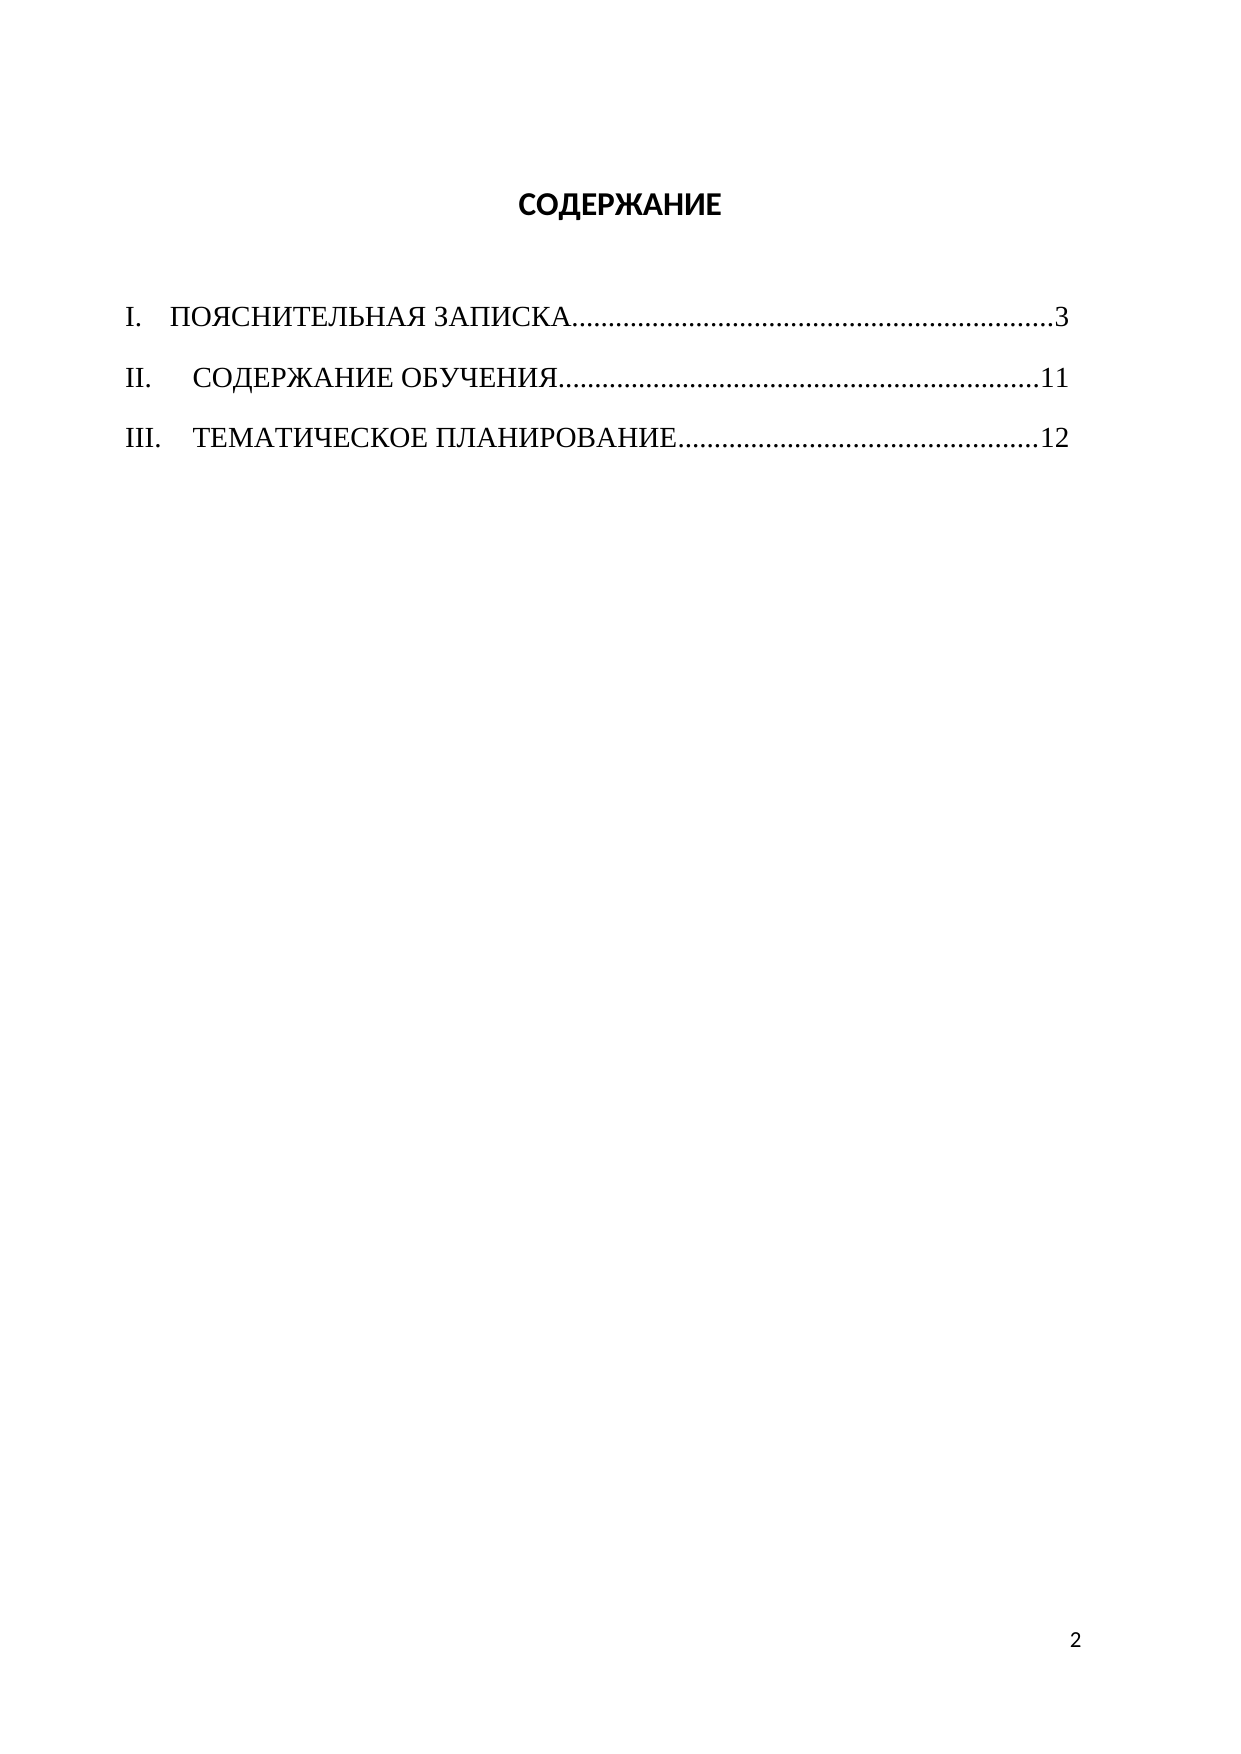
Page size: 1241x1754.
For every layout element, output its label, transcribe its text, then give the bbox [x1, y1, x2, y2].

text СОДЕРЖАНИЕ [184, 183, 1056, 224]
